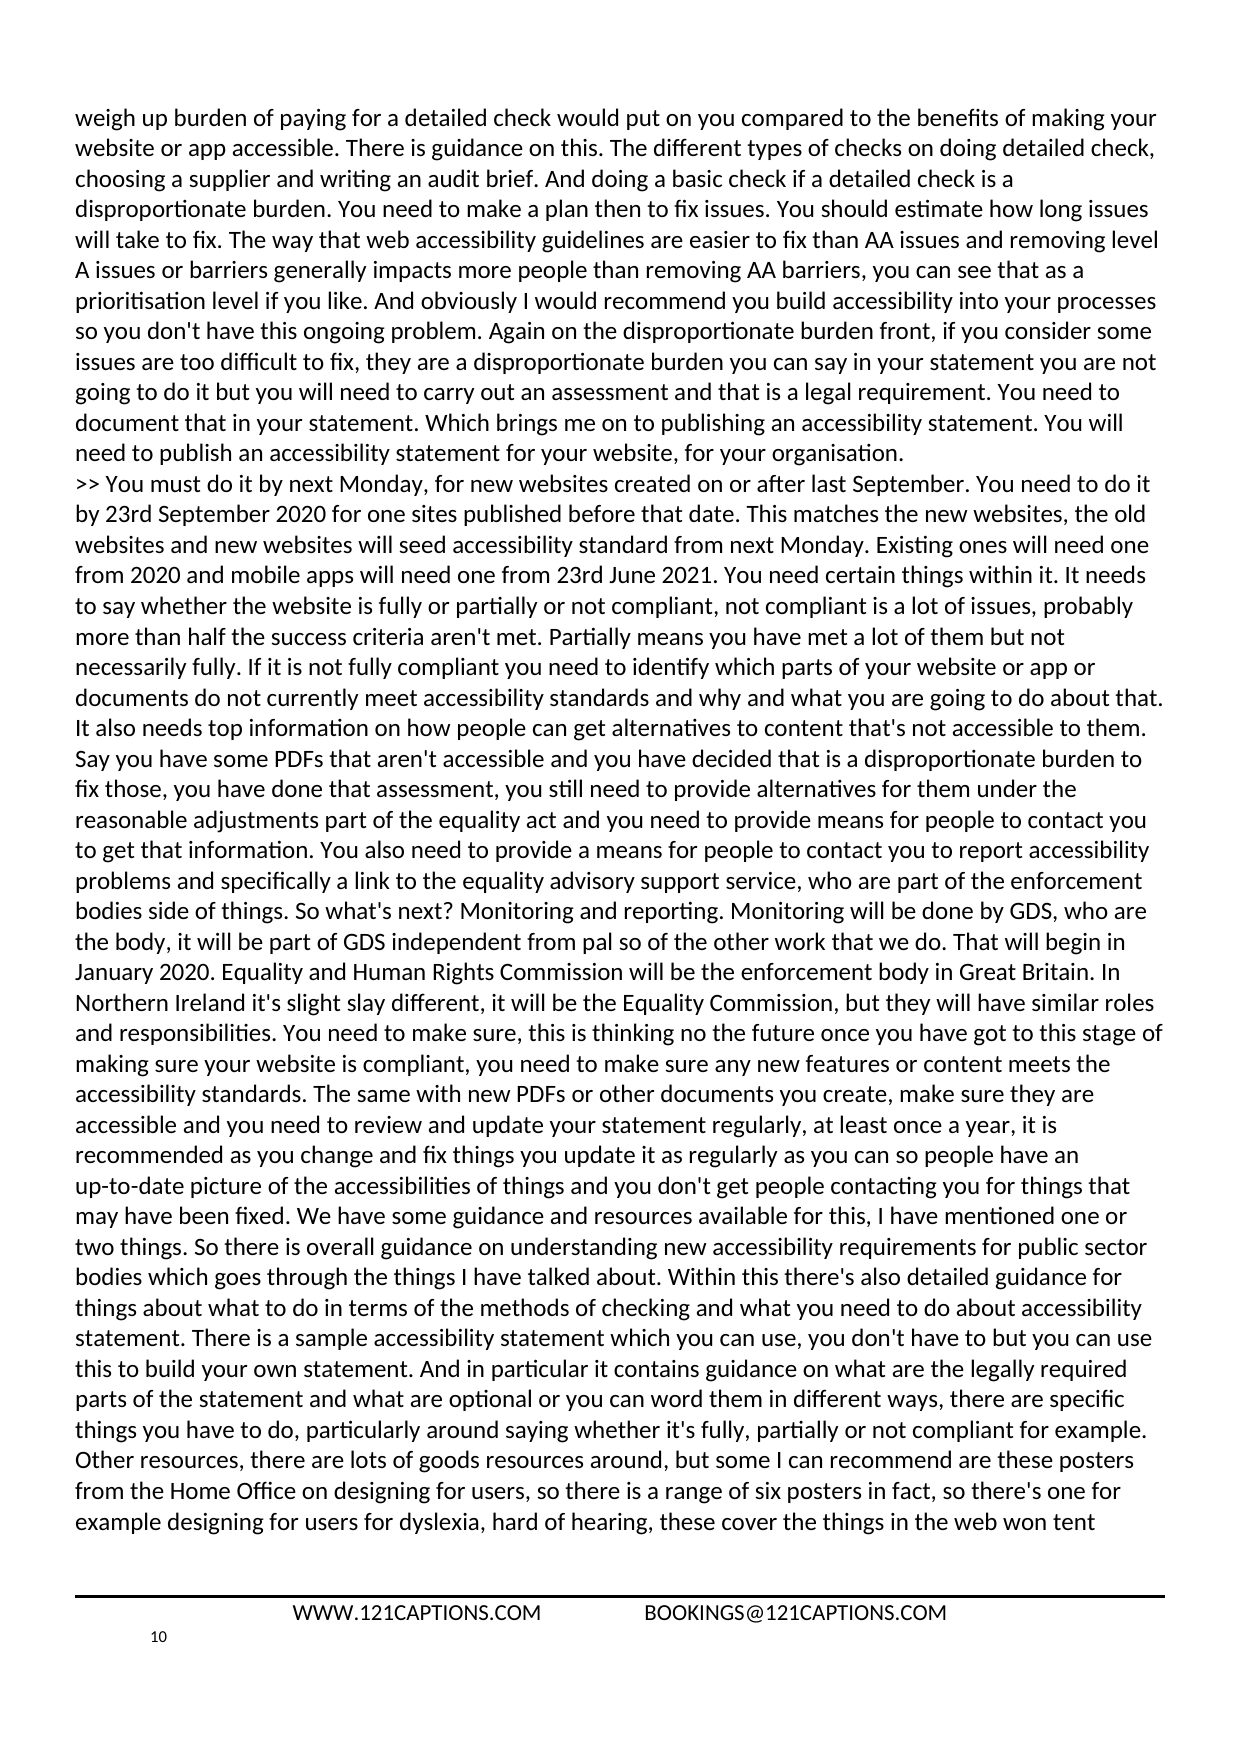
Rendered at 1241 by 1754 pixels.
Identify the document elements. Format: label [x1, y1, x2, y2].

text [75, 468, 1165, 1536]
text [75, 102, 1165, 468]
